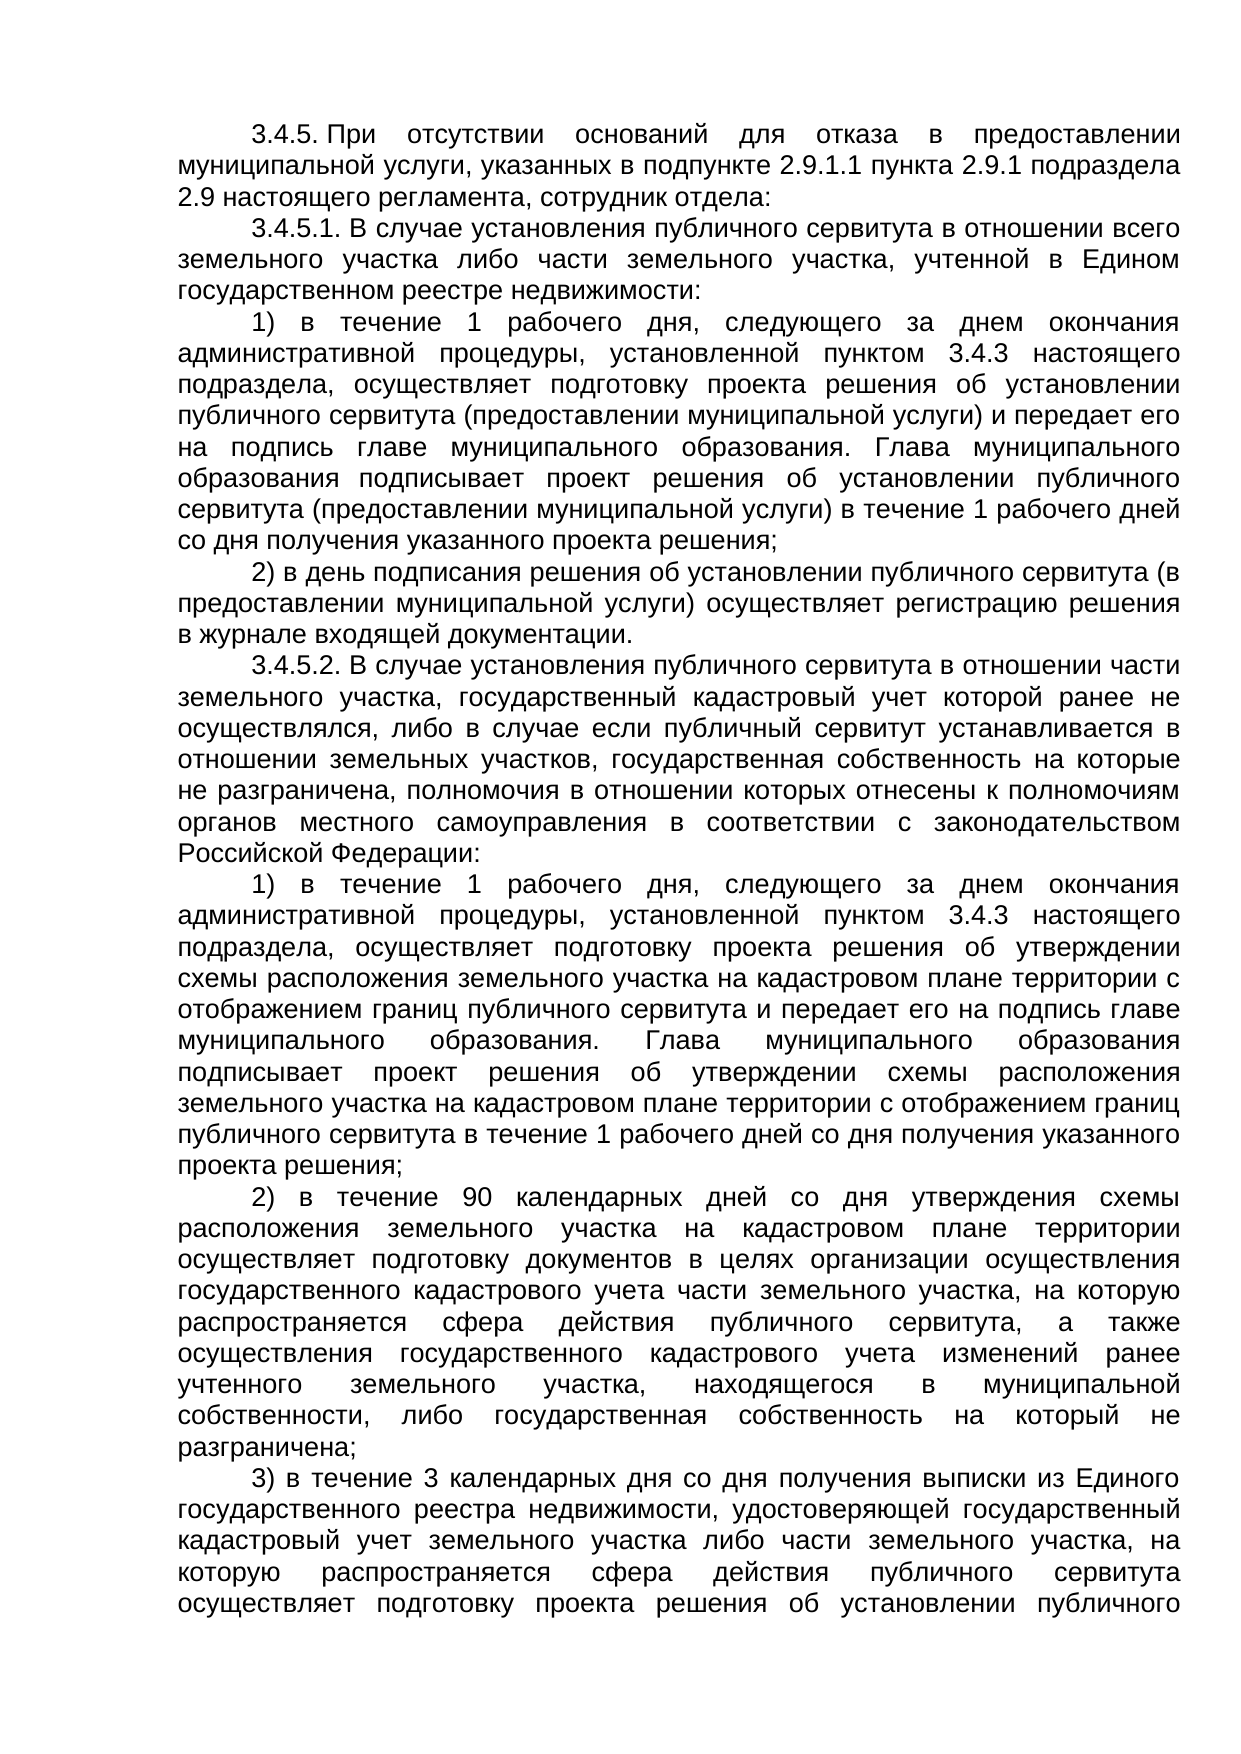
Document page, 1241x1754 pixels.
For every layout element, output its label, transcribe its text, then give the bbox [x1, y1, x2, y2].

text 3.4.5.1. В случае установления публичного сервитута в отношении всего земельного участка либо части земельного участка, учтенной в Едином государственном реестре недвижимости: [177, 212, 1181, 306]
text 1) в течение 1 рабочего дня, следующего за днем окончания административной процедуры, установленной пунктом 3.4.3 настоящего подраздела, осуществляет подготовку проекта решения об утверждении схемы расположения земельного участка на кадастровом плане территории с отображением границ публичного сервитута и передает его на подпись главе муниципального образования. Глава муниципального образования подписывает проект решения об утверждении схемы расположения земельного участка на кадастровом плане территории с отображением границ публичного сервитута в течение 1 рабочего дней со дня получения указанного проекта решения; [177, 868, 1181, 1181]
text 3.4.5. При отсутствии оснований для отказа в предоставлении муниципальной услуги, указанных в подпункте 2.9.1.1 пункта 2.9.1 подраздела 2.9 настоящего регламента, сотрудник отдела: [177, 118, 1181, 212]
text 2) в день подписания решения об установлении публичного сервитута (в предоставлении муниципальной услуги) осуществляет регистрацию решения в журнале входящей документации. [177, 556, 1181, 649]
text 3.4.5.2. В случае установления публичного сервитута в отношении части земельного участка, государственный кадастровый учет которой ранее не осуществлялся, либо в случае если публичный сервитут устанавливается в отношении земельных участков, государственная собственность на которые не разграничена, полномочия в отношении которых отнесены к полномочиям органов местного самоуправления в соответствии с законодательством Российской Федерации: [177, 649, 1181, 868]
text 2) в течение 90 календарных дней со дня утверждения схемы расположения земельного участка на кадастровом плане территории осуществляет подготовку документов в целях организации осуществления государственного кадастрового учета части земельного участка, на которую распространяется сфера действия публичного сервитута, а также осуществления государственного кадастрового учета изменений ранее учтенного земельного участка, находящегося в муниципальной собственности, либо государственная собственность на который не разграничена; [177, 1181, 1181, 1462]
text 1) в течение 1 рабочего дня, следующего за днем окончания административной процедуры, установленной пунктом 3.4.3 настоящего подраздела, осуществляет подготовку проекта решения об установлении публичного сервитута (предоставлении муниципальной услуги) и передает его на подпись главе муниципального образования. Глава муниципального образования подписывает проект решения об установлении публичного сервитута (предоставлении муниципальной услуги) в течение 1 рабочего дней со дня получения указанного проекта решения; [177, 306, 1181, 556]
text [177, 1462, 1181, 1618]
